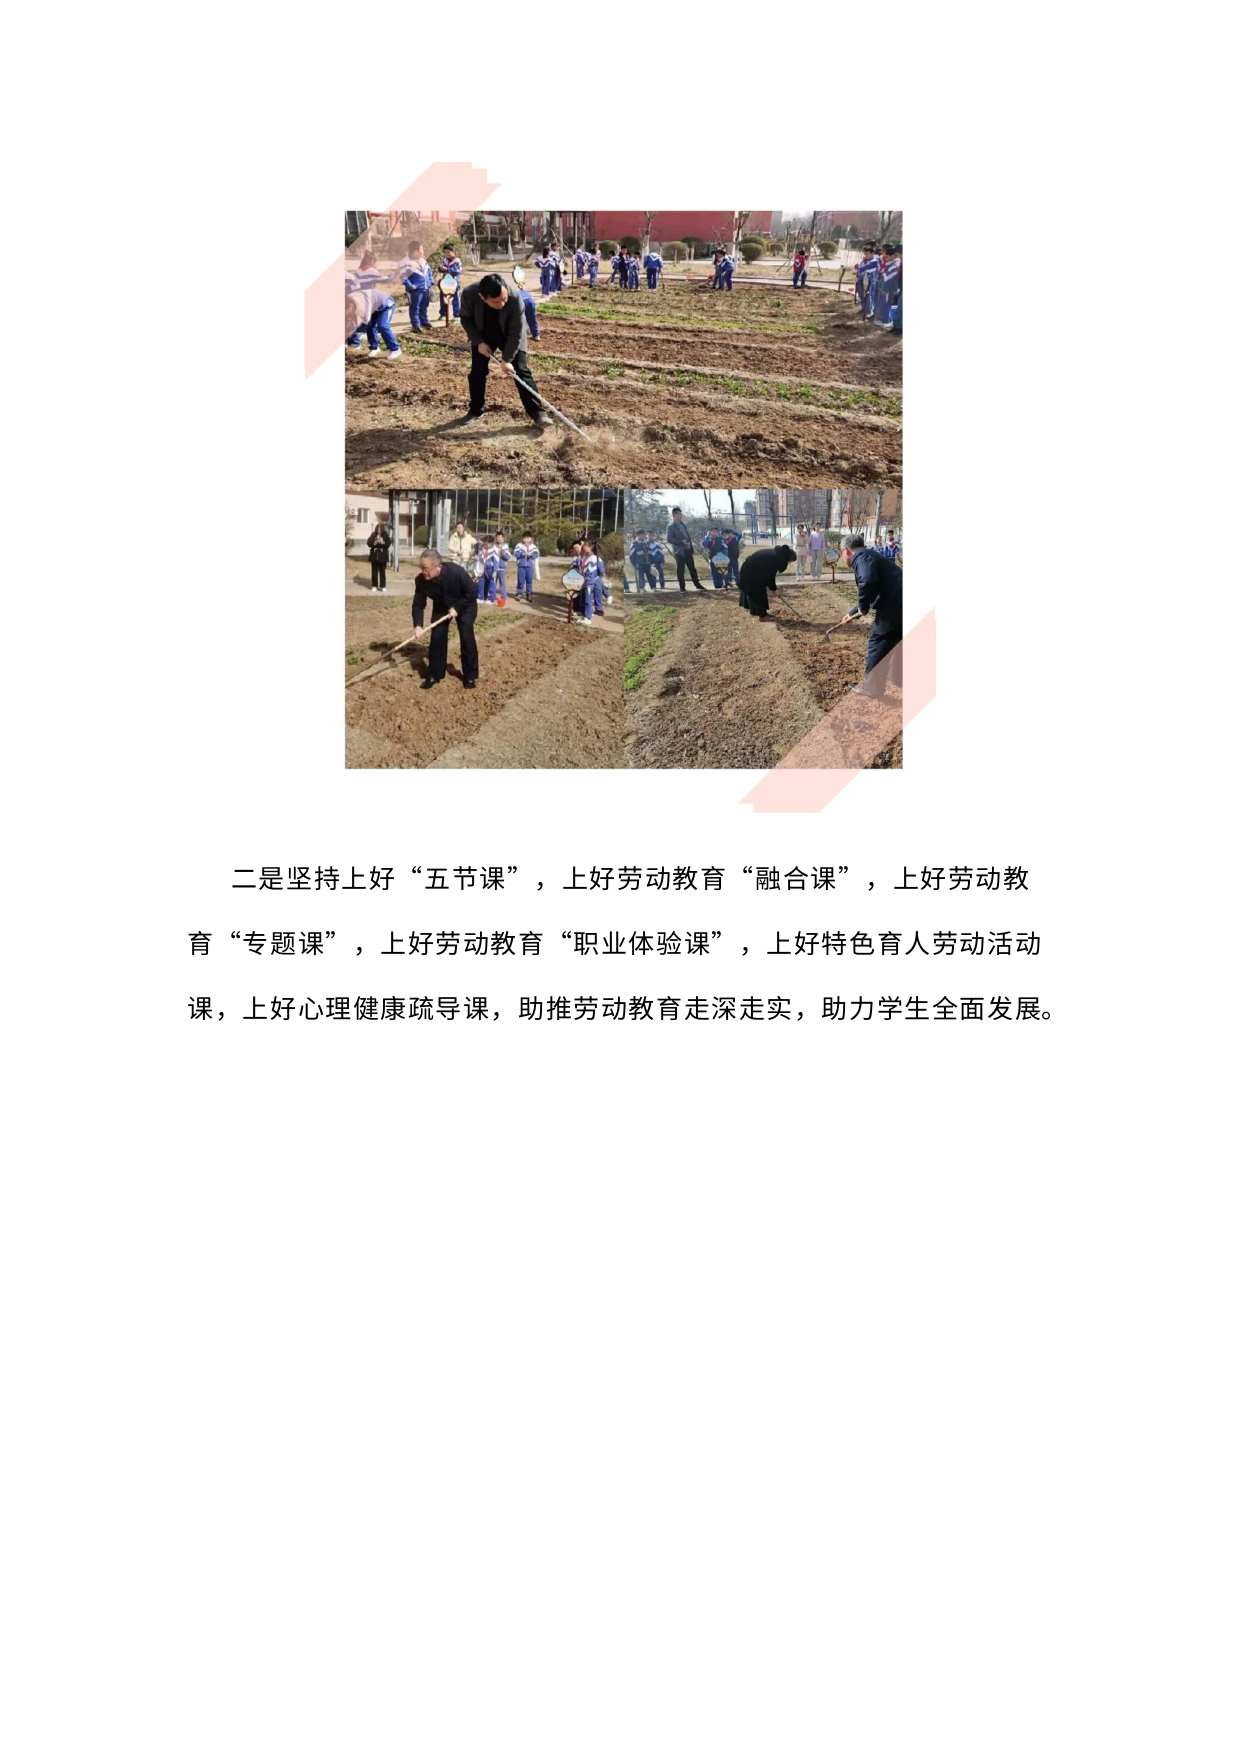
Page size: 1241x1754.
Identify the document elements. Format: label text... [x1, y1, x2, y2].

text 二是坚持上好“五节课”，上好劳动教育“融合课”，上好劳动教育“专题课”，上好劳动教育“职业体验课”，上好特色育人劳动活动课，上好心理健康疏导课，助推劳动教育走深走实，助力学生全面发展。 [187, 844, 1053, 1039]
picture [304, 162, 936, 813]
